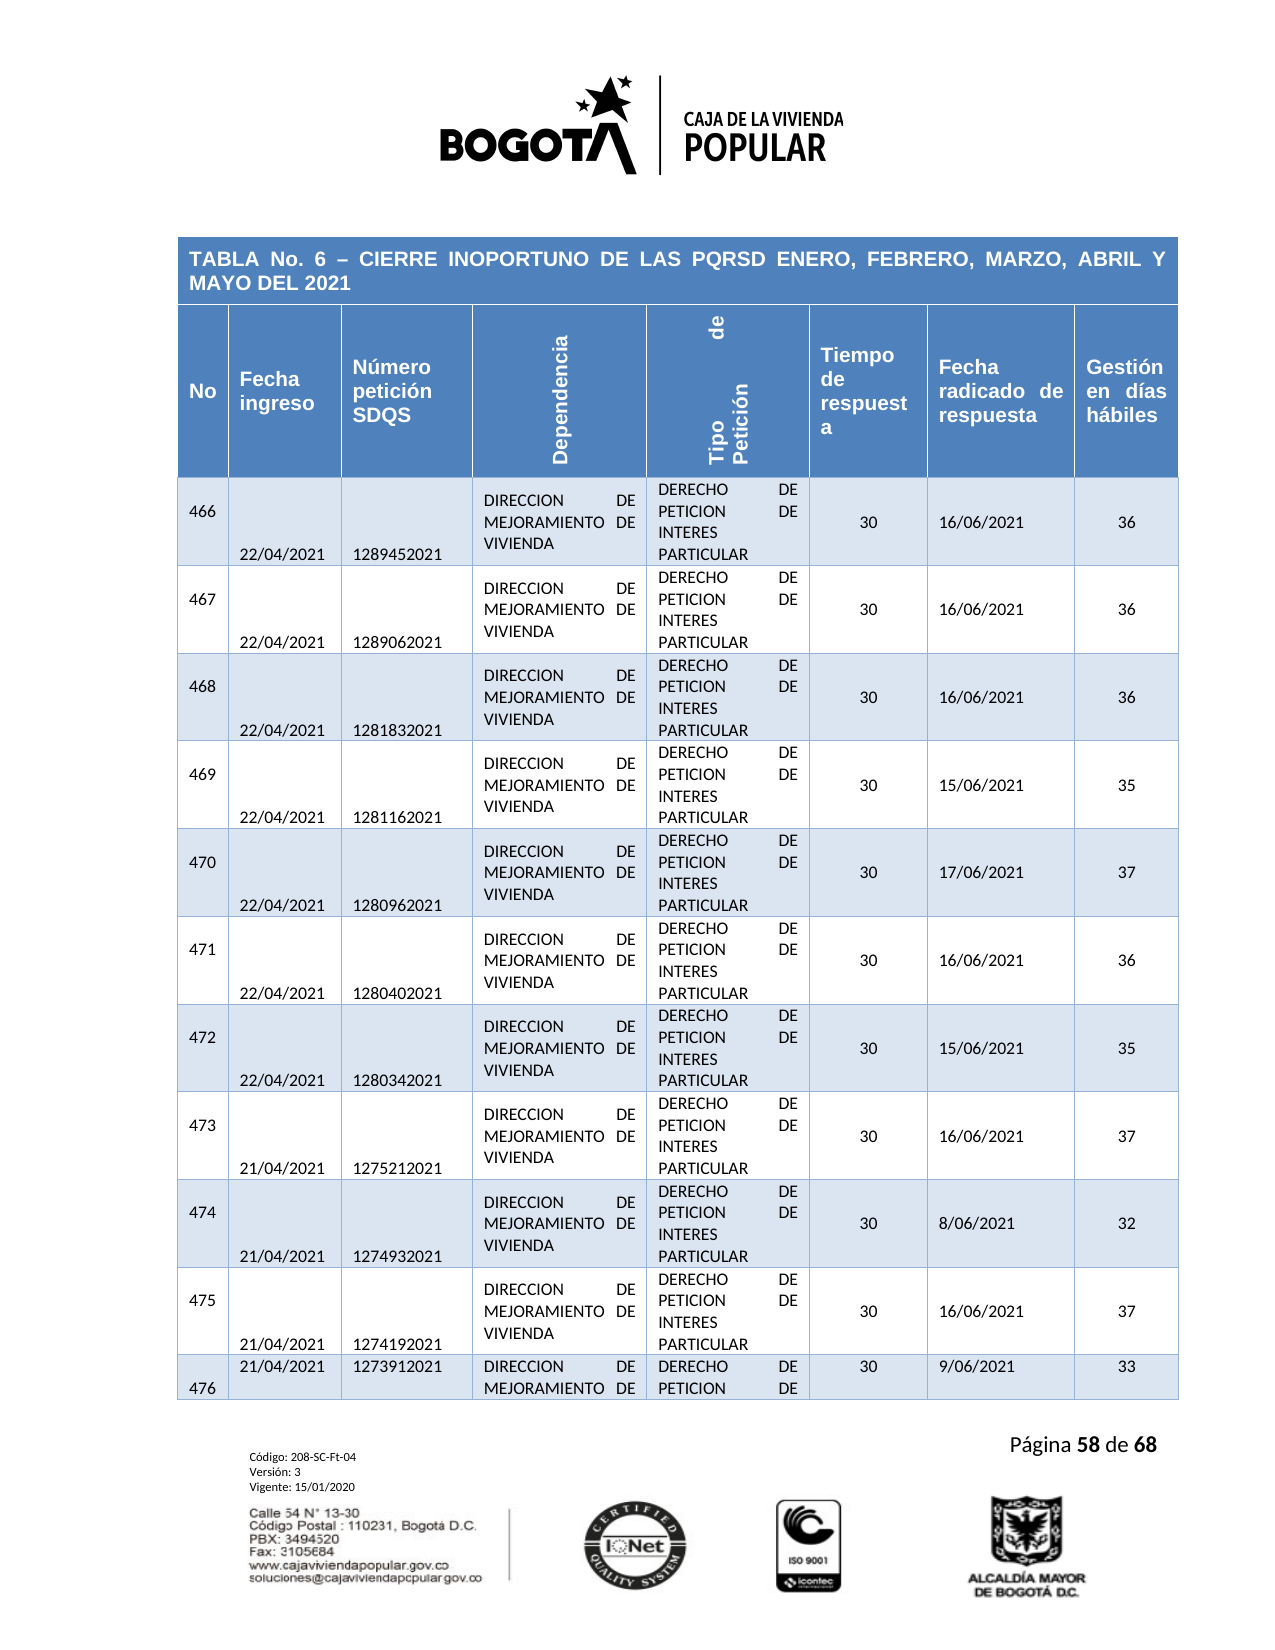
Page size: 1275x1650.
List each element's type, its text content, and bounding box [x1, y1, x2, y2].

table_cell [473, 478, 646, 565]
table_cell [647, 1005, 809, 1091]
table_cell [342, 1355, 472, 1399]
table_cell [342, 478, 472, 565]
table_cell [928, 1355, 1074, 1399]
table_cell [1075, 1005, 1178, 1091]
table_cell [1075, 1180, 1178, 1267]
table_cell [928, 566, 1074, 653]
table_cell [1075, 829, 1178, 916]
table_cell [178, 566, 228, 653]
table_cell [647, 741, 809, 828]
picture [175, 1436, 1152, 1611]
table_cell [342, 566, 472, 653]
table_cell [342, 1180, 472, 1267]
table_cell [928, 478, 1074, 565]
table_cell Dependencia [473, 305, 646, 477]
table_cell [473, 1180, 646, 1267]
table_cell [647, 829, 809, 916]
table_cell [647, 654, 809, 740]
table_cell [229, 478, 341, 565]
table_cell Gestión en días hábiles [1075, 305, 1178, 477]
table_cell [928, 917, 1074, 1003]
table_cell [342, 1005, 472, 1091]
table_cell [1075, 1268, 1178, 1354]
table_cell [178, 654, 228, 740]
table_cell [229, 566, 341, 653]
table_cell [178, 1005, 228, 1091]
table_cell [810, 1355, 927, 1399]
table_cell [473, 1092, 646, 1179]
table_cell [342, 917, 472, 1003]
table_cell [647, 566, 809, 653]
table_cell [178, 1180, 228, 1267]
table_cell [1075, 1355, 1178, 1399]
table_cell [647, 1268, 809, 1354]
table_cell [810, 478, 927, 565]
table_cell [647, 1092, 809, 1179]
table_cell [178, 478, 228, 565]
table_header TABLA No. 6 – CIERRE INOPORTUNO DE LAS PQRSD ENERO, FEBRERO, MARZO, ABRIL Y MAYO DEL 2021 [178, 237, 1178, 304]
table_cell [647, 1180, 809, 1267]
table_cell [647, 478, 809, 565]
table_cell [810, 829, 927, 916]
table_cell Fecha ingreso [229, 305, 341, 477]
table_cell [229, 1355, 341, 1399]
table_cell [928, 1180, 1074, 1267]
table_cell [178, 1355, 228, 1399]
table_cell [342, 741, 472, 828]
table_cell No [178, 305, 228, 477]
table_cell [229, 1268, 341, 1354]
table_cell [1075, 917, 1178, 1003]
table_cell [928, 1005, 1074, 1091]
table_cell Número petición SDQS [342, 305, 472, 477]
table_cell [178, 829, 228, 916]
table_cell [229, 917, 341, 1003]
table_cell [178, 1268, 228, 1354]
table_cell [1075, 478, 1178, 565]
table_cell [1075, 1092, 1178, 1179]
table_cell Fecha radicado de respuesta [928, 305, 1074, 477]
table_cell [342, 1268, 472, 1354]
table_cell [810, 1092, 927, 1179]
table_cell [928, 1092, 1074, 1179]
table_cell Tiempo de respuesta [810, 305, 927, 477]
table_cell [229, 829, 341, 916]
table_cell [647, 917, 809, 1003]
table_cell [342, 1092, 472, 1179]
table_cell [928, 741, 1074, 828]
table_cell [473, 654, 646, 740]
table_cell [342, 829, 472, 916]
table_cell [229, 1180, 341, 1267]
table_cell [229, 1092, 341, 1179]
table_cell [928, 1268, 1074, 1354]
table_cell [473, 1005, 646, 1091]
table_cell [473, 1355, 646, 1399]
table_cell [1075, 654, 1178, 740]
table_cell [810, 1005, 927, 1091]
picture [431, 75, 844, 191]
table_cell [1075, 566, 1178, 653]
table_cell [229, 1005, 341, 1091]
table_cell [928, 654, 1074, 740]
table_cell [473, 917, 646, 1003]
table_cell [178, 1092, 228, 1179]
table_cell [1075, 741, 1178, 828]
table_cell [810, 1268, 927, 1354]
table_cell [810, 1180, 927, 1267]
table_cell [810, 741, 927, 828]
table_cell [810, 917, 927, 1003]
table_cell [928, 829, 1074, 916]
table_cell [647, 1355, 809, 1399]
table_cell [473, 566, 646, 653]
table_cell Tipo de Petición [647, 305, 809, 477]
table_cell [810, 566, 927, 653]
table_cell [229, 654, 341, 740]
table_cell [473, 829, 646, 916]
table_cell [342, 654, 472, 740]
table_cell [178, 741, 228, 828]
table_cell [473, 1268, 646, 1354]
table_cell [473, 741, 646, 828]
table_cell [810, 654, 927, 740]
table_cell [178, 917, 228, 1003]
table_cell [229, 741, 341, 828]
